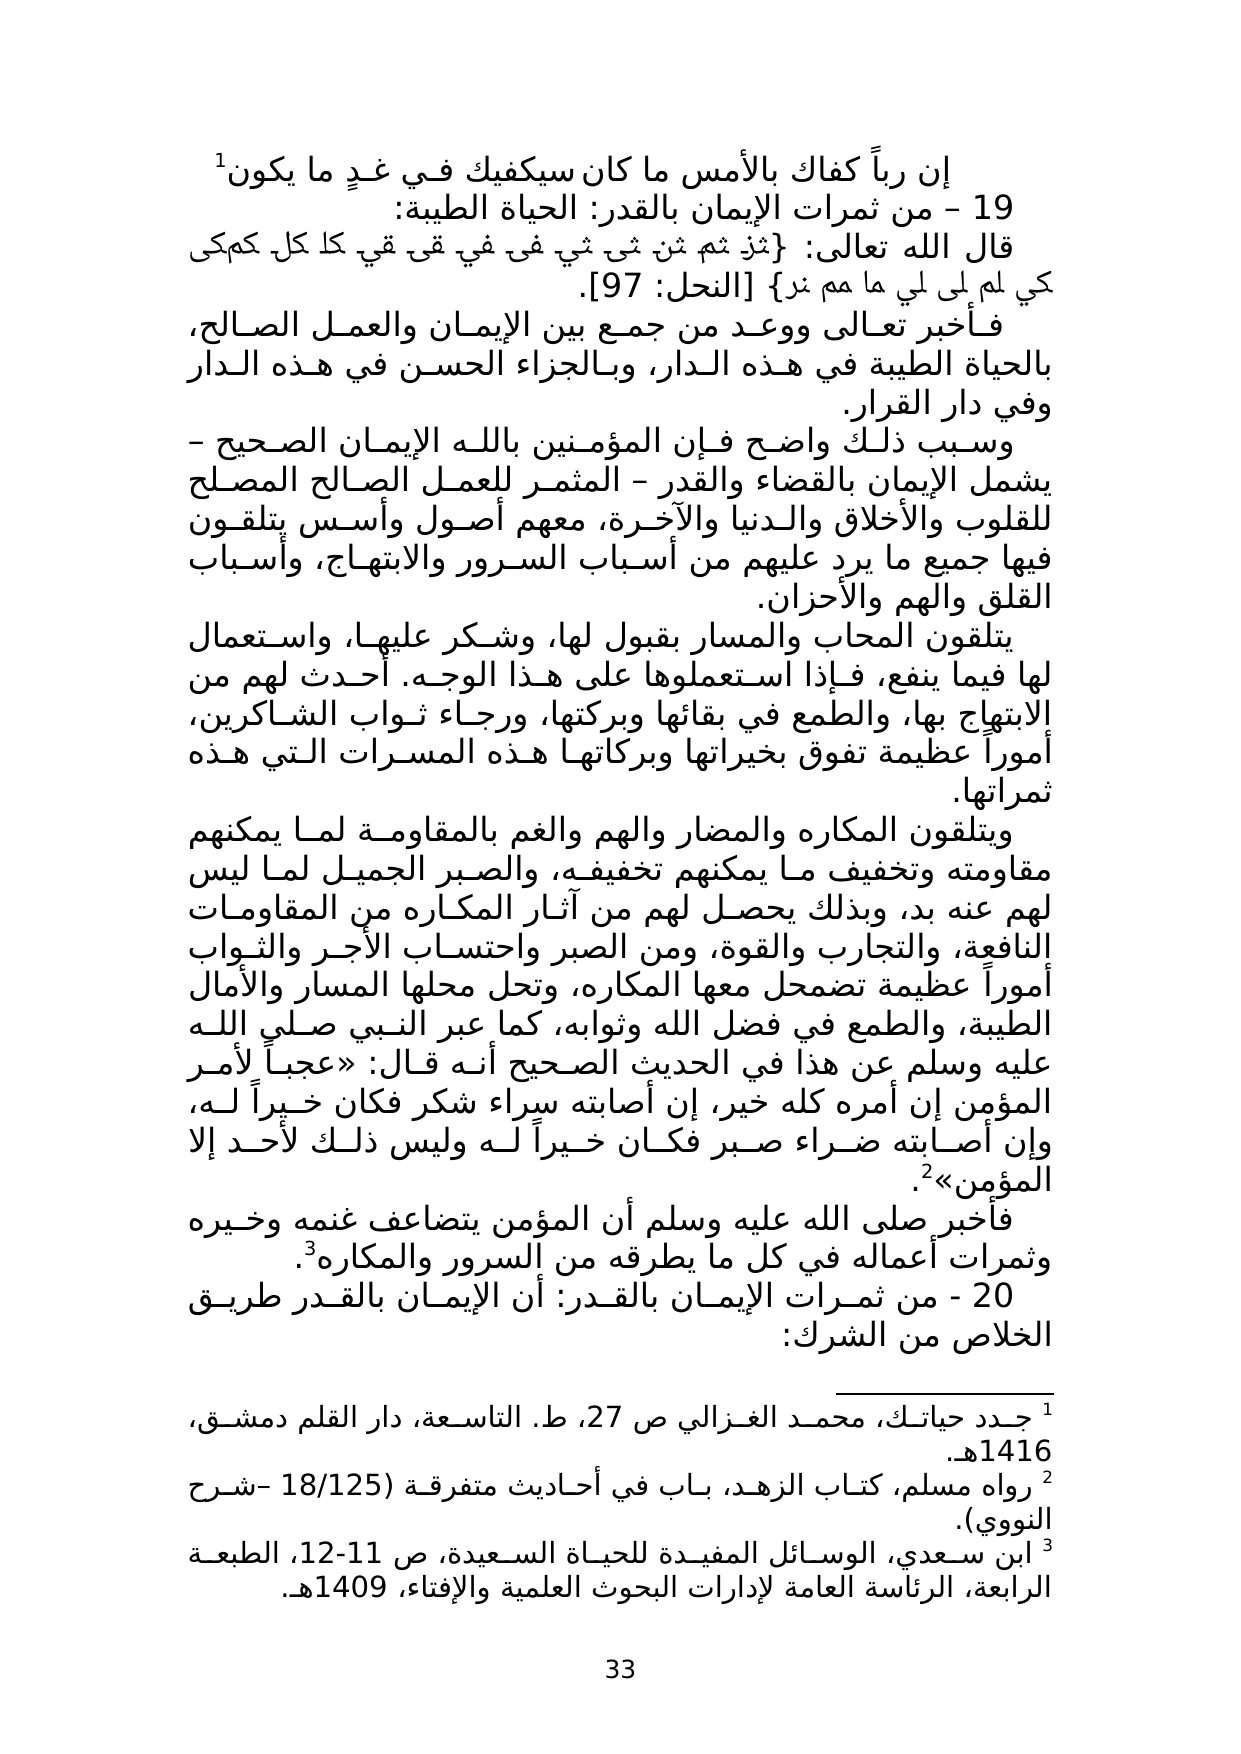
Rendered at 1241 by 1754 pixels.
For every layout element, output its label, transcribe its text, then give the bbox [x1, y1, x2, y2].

text 19 – من ثمرات الإيمان بالقدر: الحياة الطيبة: [187, 189, 1053, 228]
text يتلقون المحاب والمسار بقبول لها، وشكر عليها، واستعمال لها فيما ينفع، فإذا استعملوها على هذا الوجه. أحدث لهم من الابتهاج بها، والطمع في بقائها وبركتها، ورجاء ثواب الشاكرين، أموراً عظيمة تفوق بخيراتها وبركاتها هذه المسرات التي هذه ثمراتها. [187, 616, 1053, 811]
text قال الله تعالى: {ﱷ ﱸ ﱹ ﱺ ﱻ ﱼ ﱽ ﱾ ﱿ ﲀ ﲁ ﲂﲃ ﲄ ﲅ ﲆ ﲇ ﲈ ﲉ ﲊ} [النحل: 97]. [187, 228, 1053, 305]
text فأخبر صلى الله عليه وسلم أن المؤمن يتضاعف غنمه وخيره وثمرات أعماله في كل ما يطرقه من السرور والمكاره. [187, 1199, 1053, 1277]
text وسبب ذلك واضح فإن المؤمنين بالله الإيمان الصحيح – يشمل الإيمان بالقضاء والقدر – المثمر للعمل الصالح المصلح للقلوب والأخلاق والدنيا والآخرة، معهم أصول وأسس يتلقون فيها جميع ما يرد عليهم من أسباب السرور والابتهاج، وأسباب القلق والهم والأحزان. [187, 422, 1053, 616]
text فأخبر تعالى ووعد من جمع بين الإيمان والعمل الصالح، بالحياة الطيبة في هذه الدار، وبالجزاء الحسن في هذه الدار وفي دار القرار. [187, 305, 1053, 422]
text إن رباً كفاك بالأمس ما كان سيكفيك فـي غـدٍ ما يكون [187, 150, 1053, 189]
text ويتلقون المكاره والمضار والهم والغم بالمقاومة لما يمكنهم مقاومته وتخفيف ما يمكنهم تخفيفه، والصبر الجميل لما ليس لهم عنه بد، وبذلك يحصل لهم من آثار المكاره من المقاومات النافعة، والتجارب والقوة، ومن الصبر واحتساب الأجر والثواب أموراً عظيمة تضمحل معها المكاره، وتحل محلها المسار والأمال الطيبة، والطمع في فضل الله وثوابه، كما عبر النبي صلى الله عليه وسلم عن هذا في الحديث الصحيح أنه قال: «عجباً لأمر المؤمن إن أمره كله خير، إن أصابته سراء شكر فكان خيراً له، وإن أصابته ضراء صبر فكان خيراً له وليس ذلك لأحد إلا المؤمن». [187, 811, 1053, 1199]
text 20 - من ثمرات الإيمان بالقدر: أن الإيمان بالقدر طريق الخلاص من الشرك: [187, 1277, 1053, 1354]
